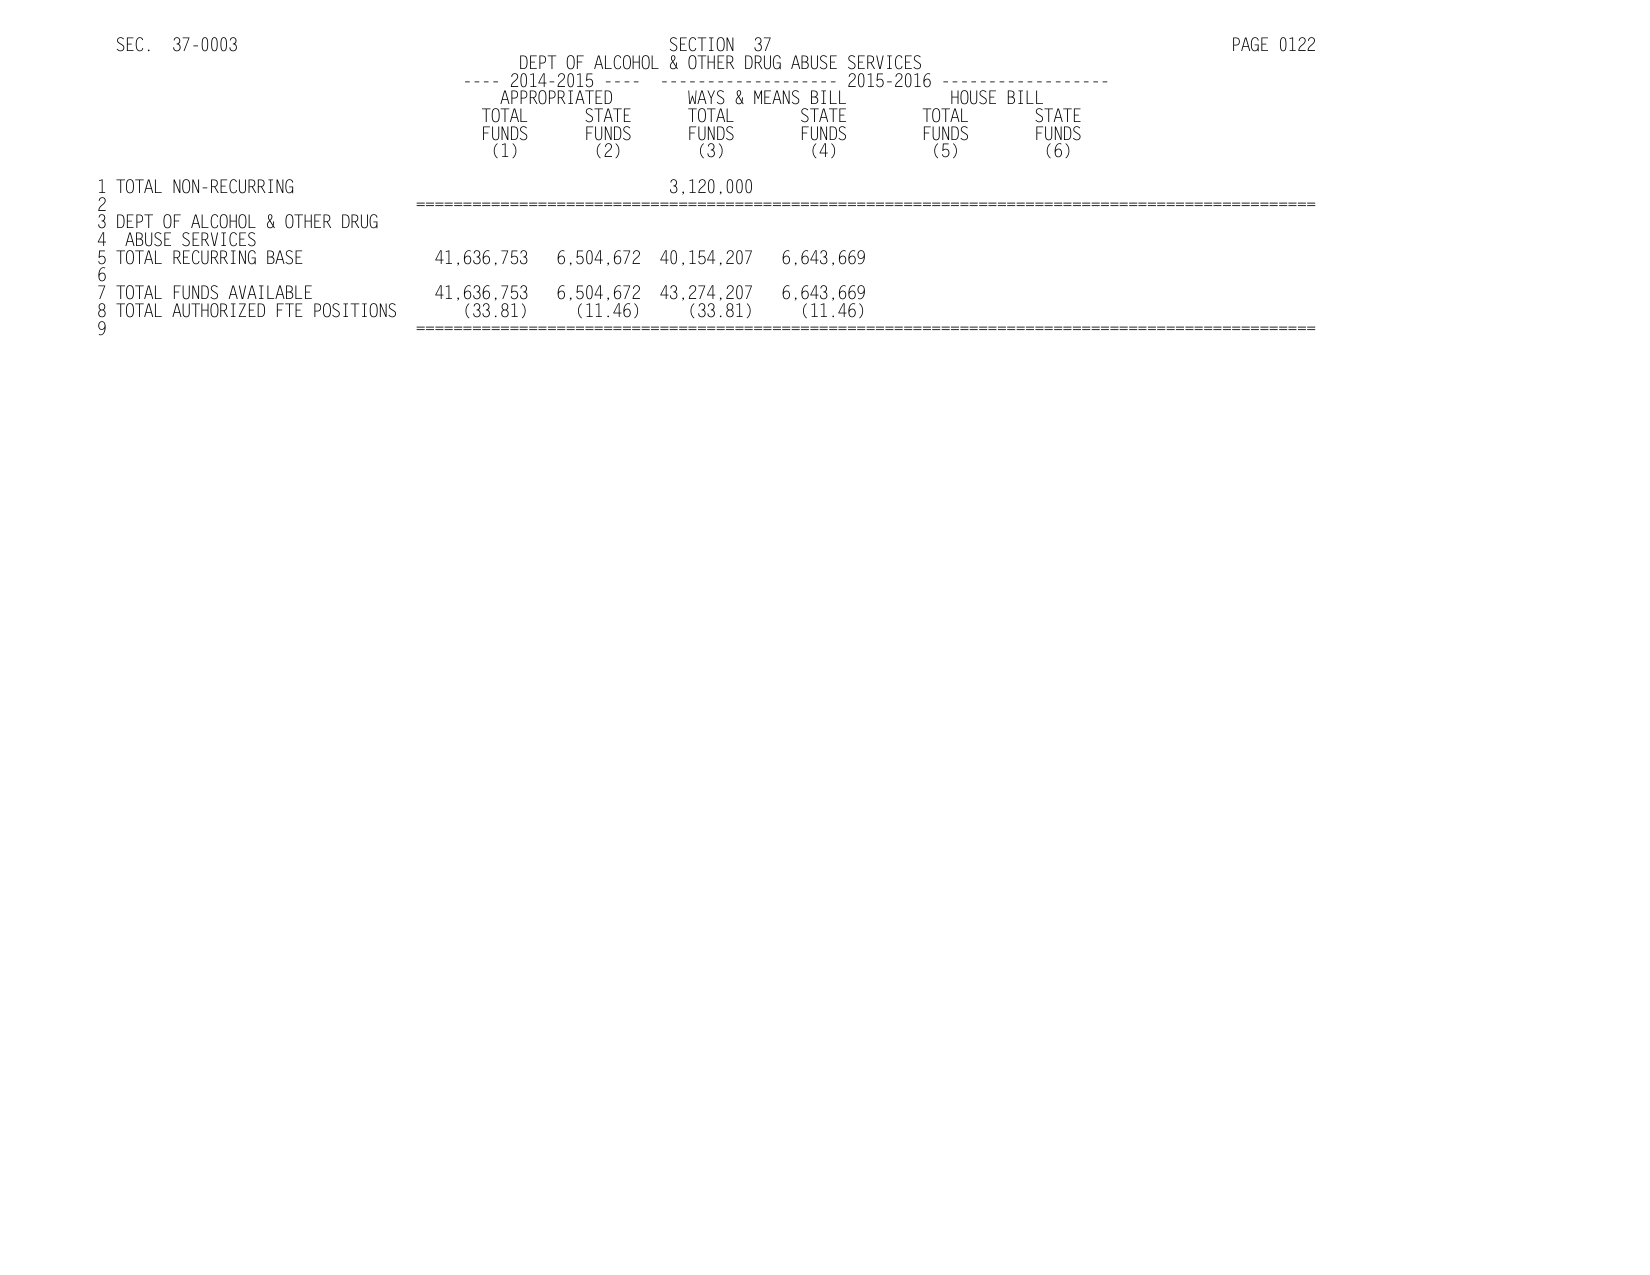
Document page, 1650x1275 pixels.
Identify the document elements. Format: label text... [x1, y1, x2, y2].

text 7 TOTAL FUNDS AVAILABLE 41,636,753 6,504,672 43,274,207 6,643,669 [69, 285, 1582, 303]
text 2 ================================================================================================ [69, 197, 1582, 214]
text DEPT OF ALCOHOL & OTHER DRUG ABUSE SERVICES [69, 55, 1582, 73]
text 6 [69, 268, 1582, 285]
text APPROPRIATED WAYS & MEANS BILL HOUSE BILL [69, 91, 1582, 108]
text 4 ABUSE SERVICES [69, 232, 1582, 250]
text (1) (2) (3) (4) (5) (6) [69, 144, 1582, 161]
text 1 TOTAL NON-RECURRING 3,120,000 [69, 179, 1582, 197]
text FUNDS FUNDS FUNDS FUNDS FUNDS FUNDS [69, 126, 1582, 144]
text 3 DEPT OF ALCOHOL & OTHER DRUG [69, 214, 1582, 232]
text 9 ================================================================================================ [69, 321, 1582, 338]
text 5 TOTAL RECURRING BASE 41,636,753 6,504,672 40,154,207 6,643,669 [69, 250, 1582, 268]
text SEC. 37-0003 SECTION 37 PAGE 0122 [69, 37, 1582, 55]
text TOTAL STATE TOTAL STATE TOTAL STATE [69, 108, 1582, 126]
text ---- 2014-2015 ---- ------------------- 2015-2016 ------------------ [69, 73, 1582, 91]
text 8 TOTAL AUTHORIZED FTE POSITIONS (33.81) (11.46) (33.81) (11.46) [69, 303, 1582, 321]
